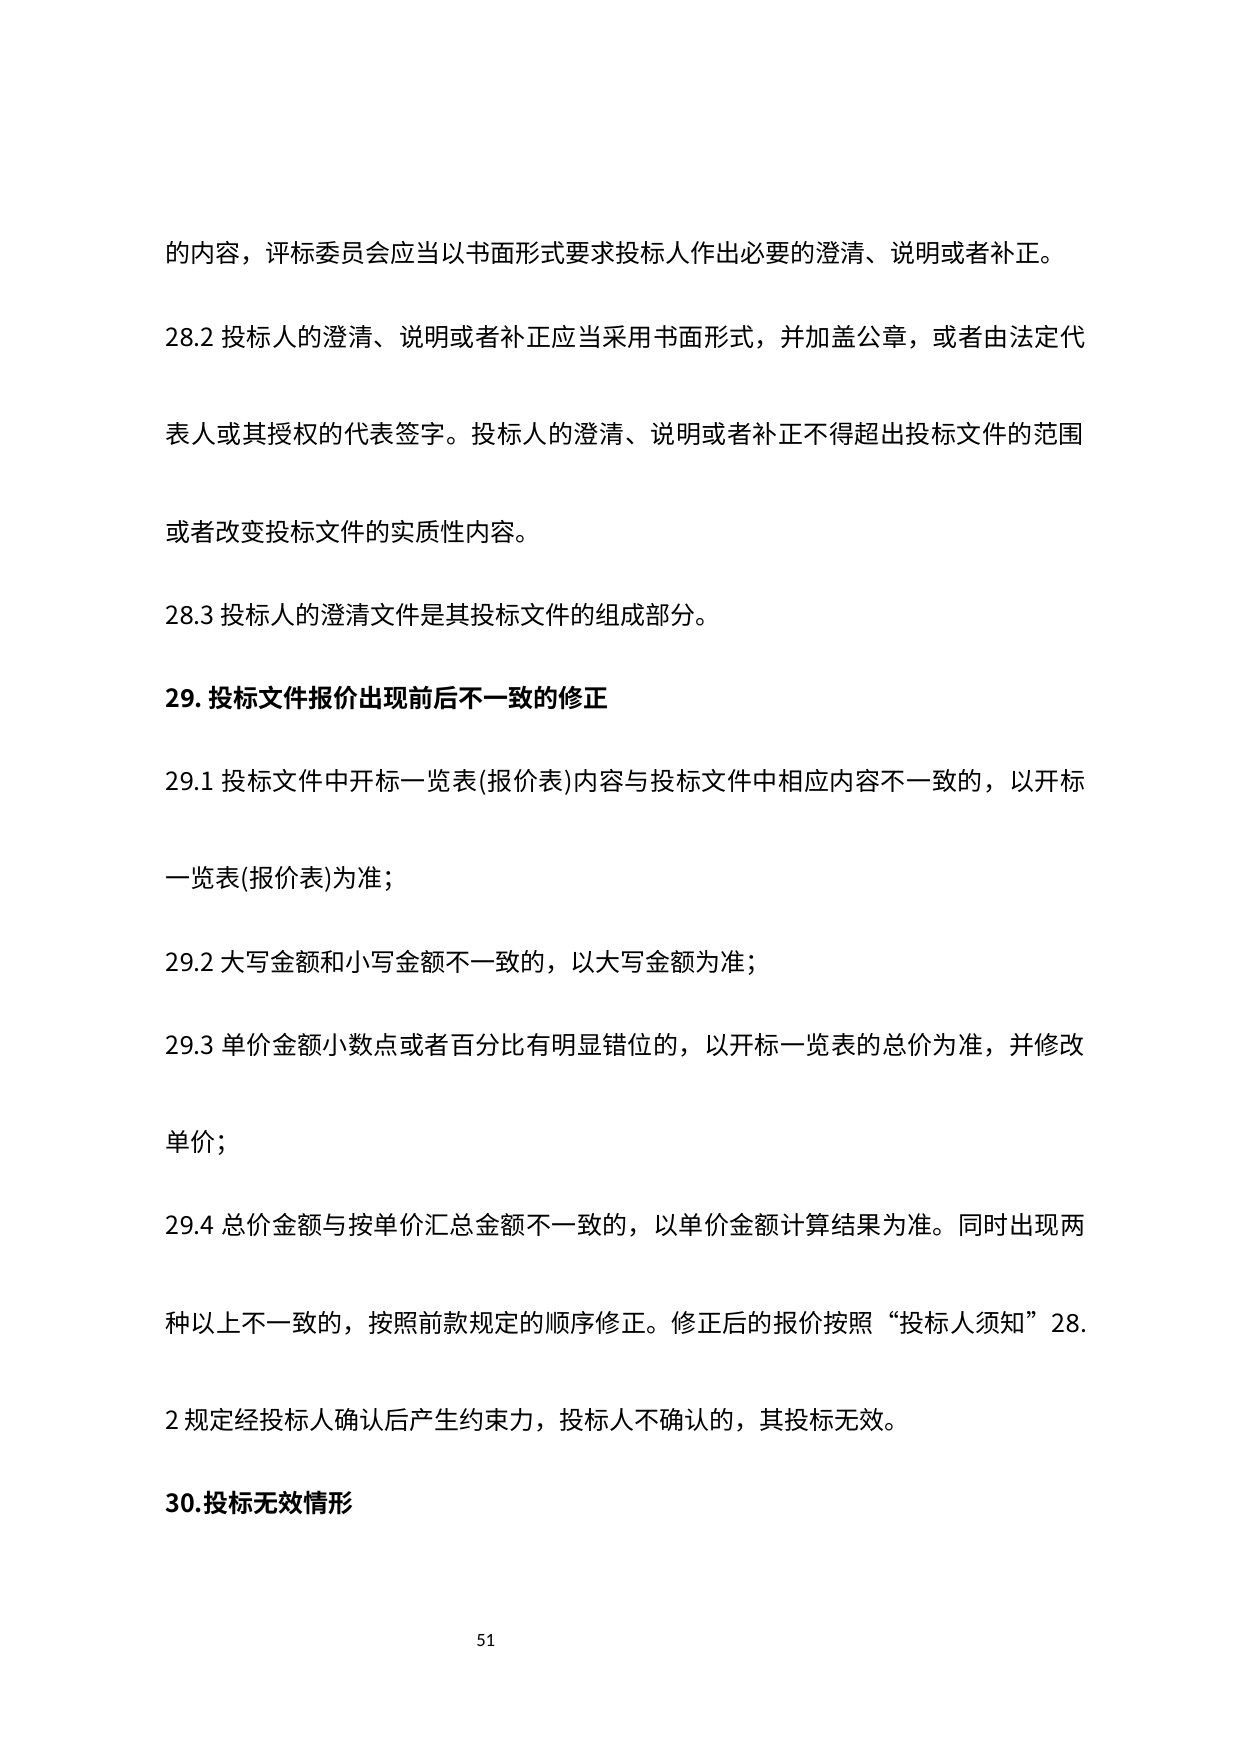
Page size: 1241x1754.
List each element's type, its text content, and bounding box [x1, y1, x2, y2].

text 29.1 投标文件中开标一览表(报价表)内容与投标文件中相应内容不一致的，以开标一览表(报价表)为准； [165, 747, 1087, 909]
text 29.4 总价金额与按单价汇总金额不一致的，以单价金额计算结果为准。同时出现两种以上不一致的，按照前款规定的顺序修正。修正后的报价按照“投标人须知”28.2规定经投标人确认后产生约束力，投标人不确认的，其投标无效。 [165, 1191, 1087, 1451]
text 30.投标无效情形 [165, 1469, 1087, 1534]
text 29.3 单价金额小数点或者百分比有明显错位的，以开标一览表的总价为准，并修改单价； [165, 1011, 1087, 1173]
text 29. 投标文件报价出现前后不一致的修正 [165, 664, 1087, 729]
text 28.3 投标人的澄清文件是其投标文件的组成部分。 [165, 581, 1087, 646]
text 28.2 投标人的澄清、说明或者补正应当采用书面形式，并加盖公章，或者由法定代表人或其授权的代表签字。投标人的澄清、说明或者补正不得超出投标文件的范围或者改变投标文件的实质性内容。 [165, 303, 1087, 563]
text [165, 219, 1087, 284]
text 29.2 大写金额和小写金额不一致的，以大写金额为准； [165, 928, 1087, 993]
